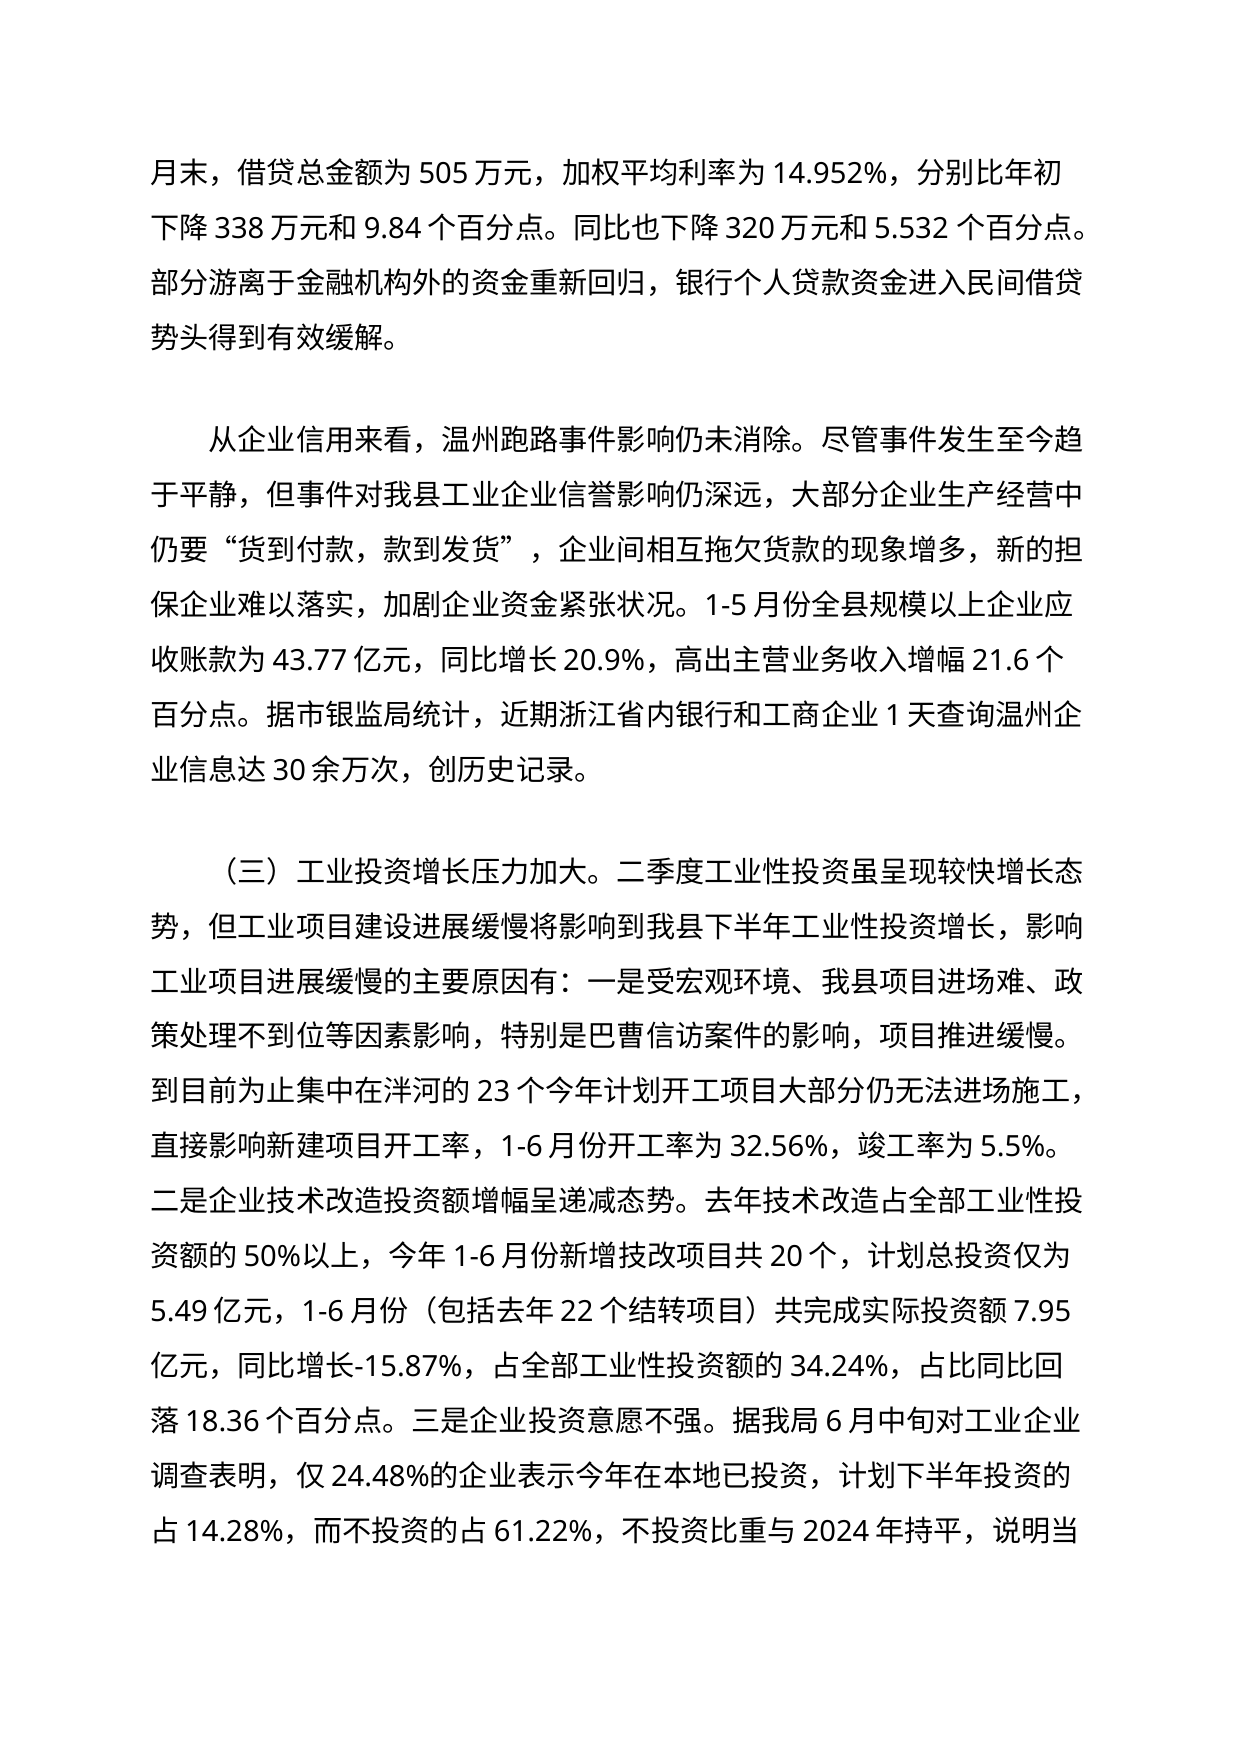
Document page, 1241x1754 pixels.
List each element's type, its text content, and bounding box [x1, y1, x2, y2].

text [150, 150, 1090, 357]
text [150, 848, 1090, 1550]
text 从企业信用来看，温州跑路事件影响仍未消除。尽管事件发生至今趋于平静，但事件对我县工业企业信誉影响仍深远，大部分企业生产经营中仍要“货到付款，款到发货”，企业间相互拖欠货款的现象增多，新的担保企业难以落实，加剧企业资金紧张状况。1-5月份全县规模以上企业应收账款为43.77亿元，同比增长20.9%，高出主营业务收入增幅21.6个百分点。据市银监局统计，近期浙江省内银行和工商企业1天查询温州企业信息达30余万次，创历史记录。 [150, 417, 1090, 789]
